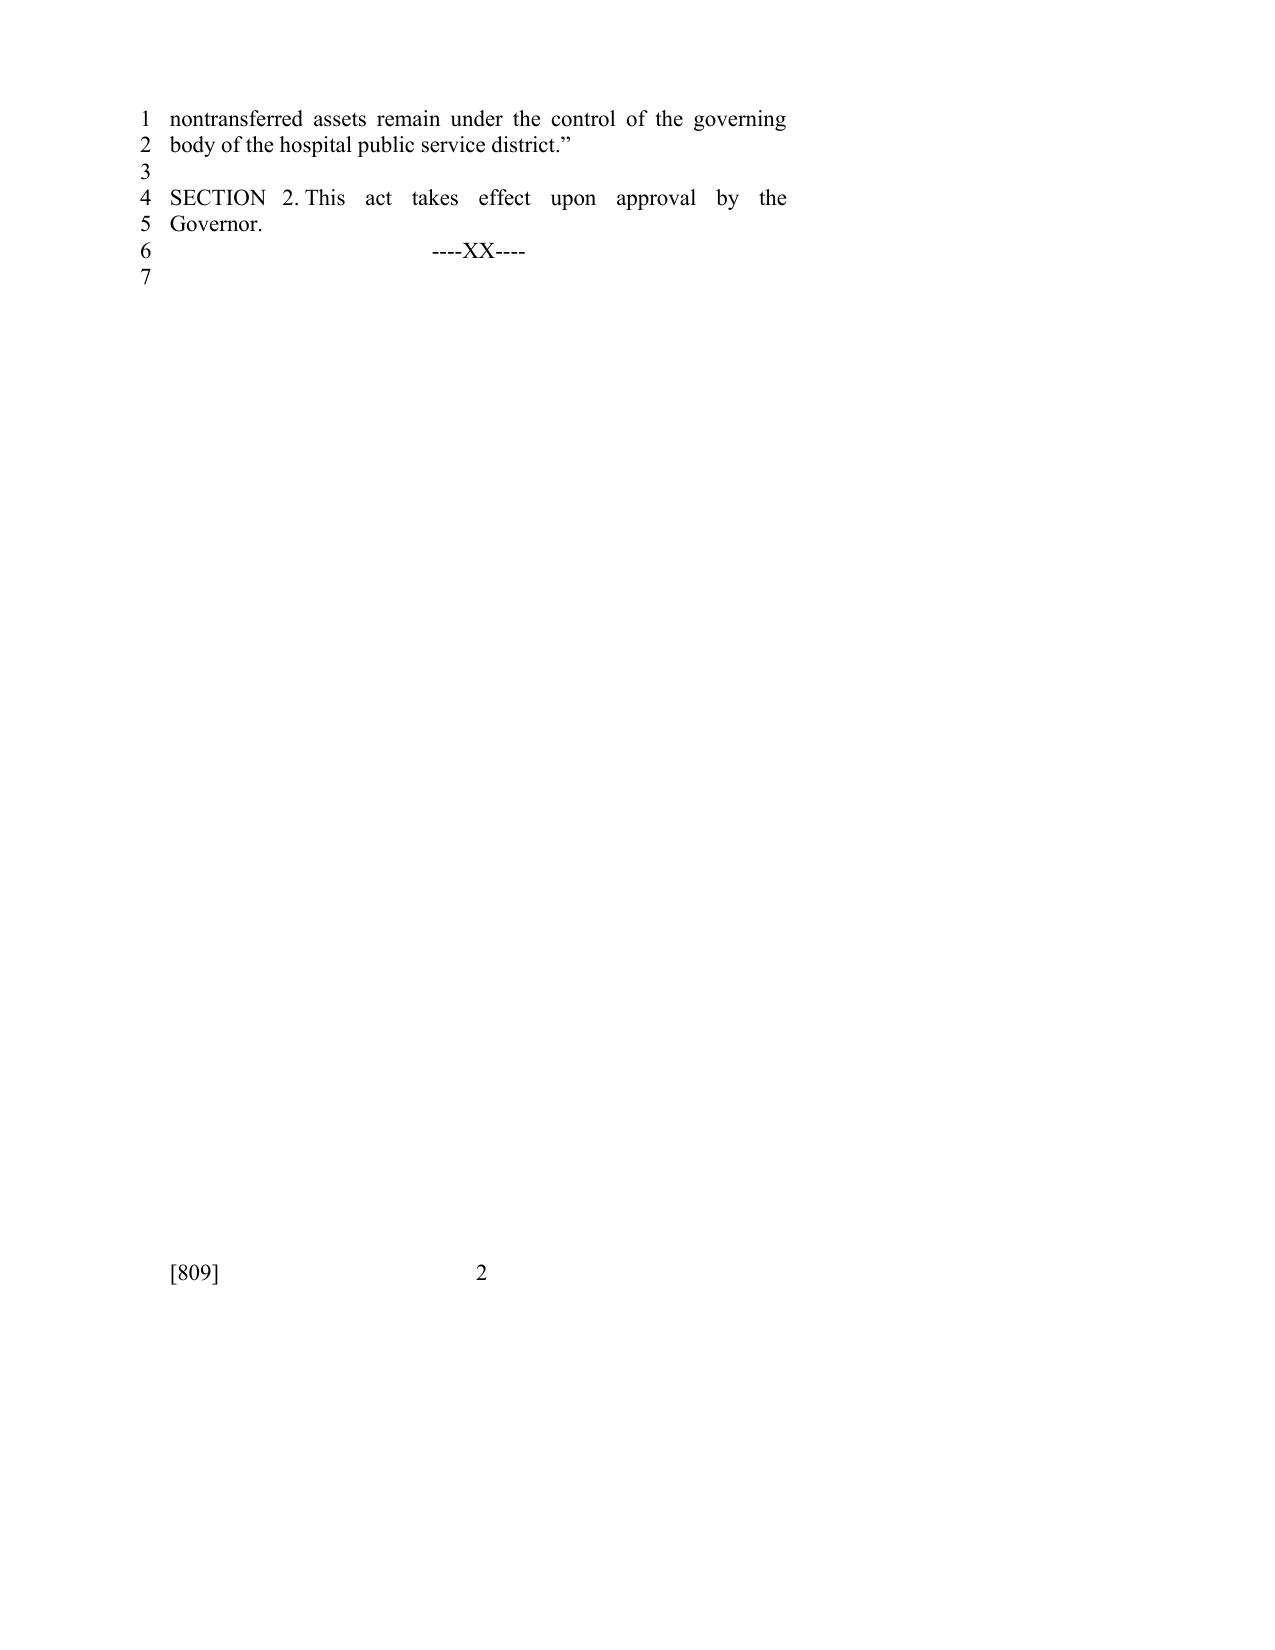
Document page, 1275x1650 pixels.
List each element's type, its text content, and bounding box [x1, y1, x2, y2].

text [169, 105, 787, 158]
text SECTION 2. This act takes effect upon approval by the Governor. [169, 184, 787, 237]
text ----XX---- [169, 237, 787, 263]
